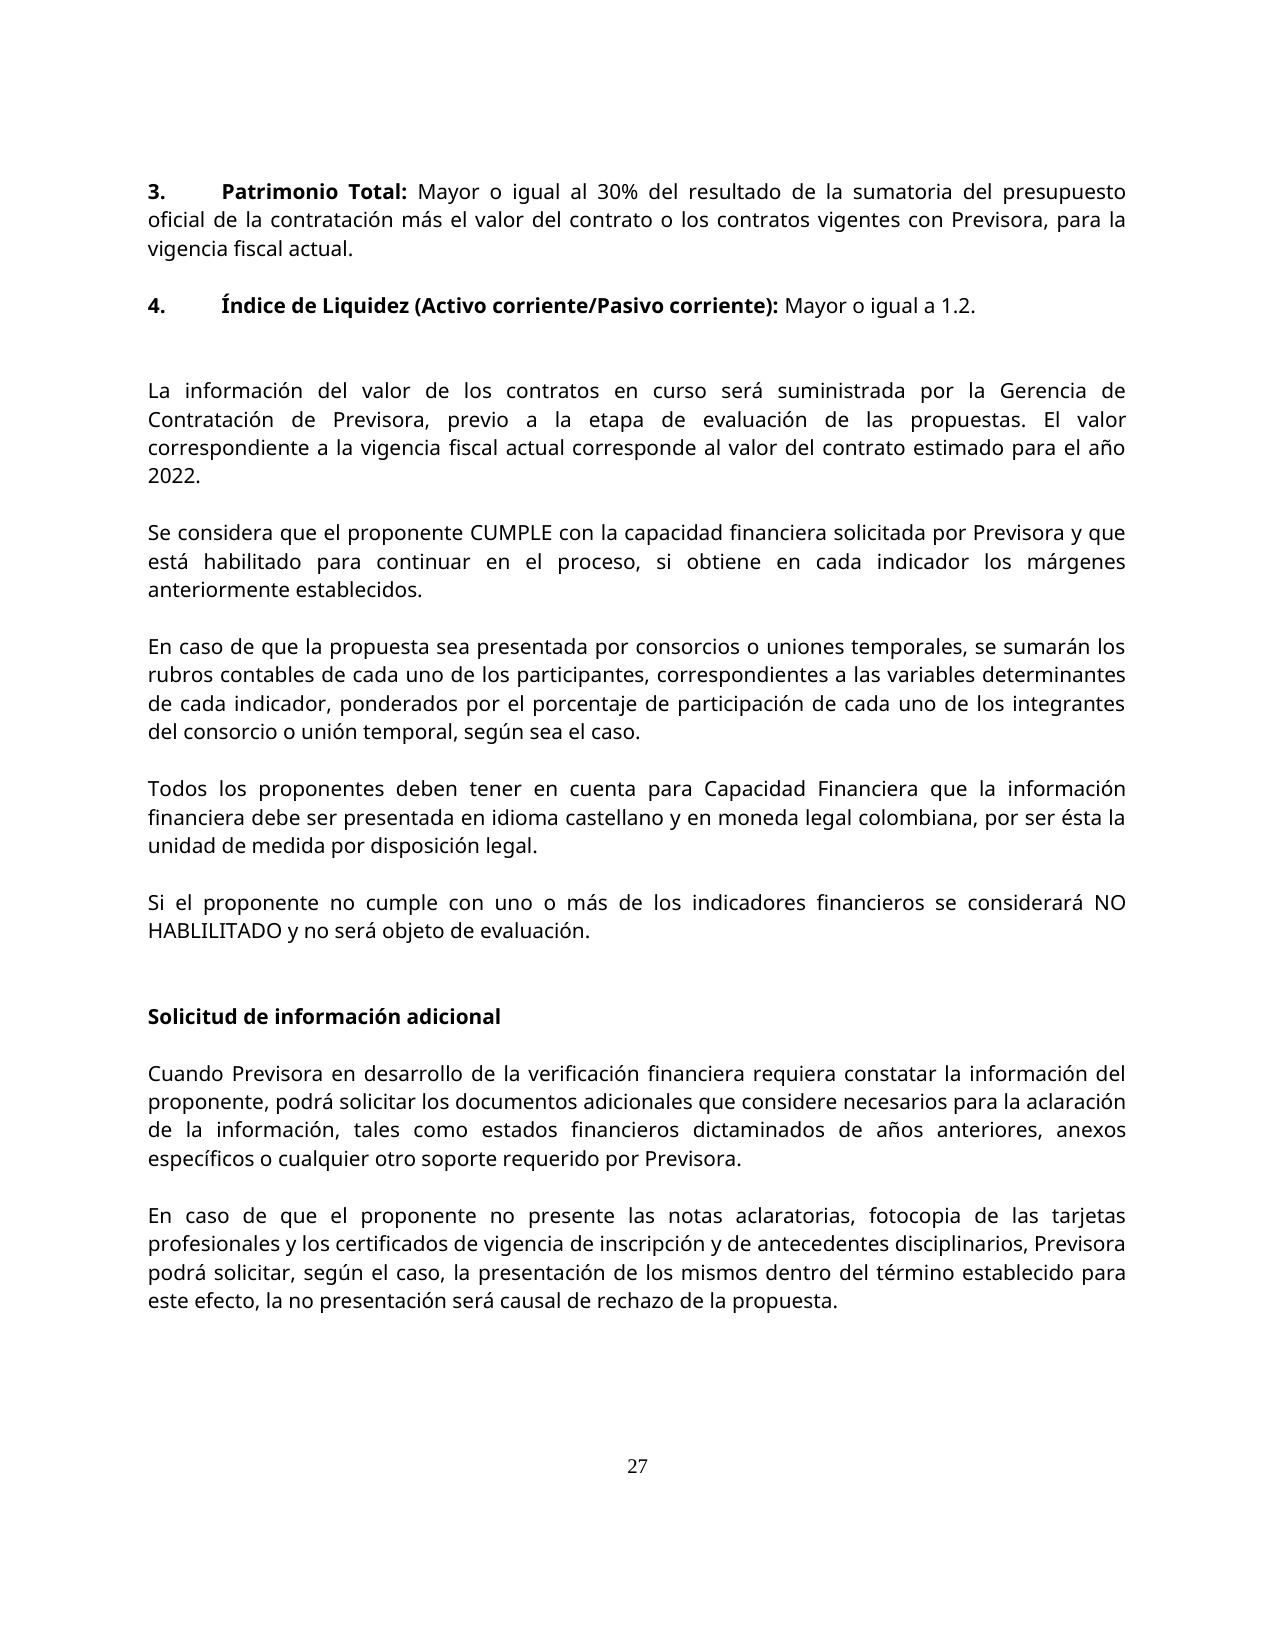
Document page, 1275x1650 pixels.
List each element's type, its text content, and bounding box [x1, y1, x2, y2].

text Todos los proponentes deben tener en cuenta para Capacidad Financiera que la información financiera debe ser presentada en idioma castellano y en moneda legal colombiana, por ser ésta la unidad de medida por disposición legal. [148, 774, 1127, 860]
text 3. Patrimonio Total: Mayor o igual al 30% del resultado de la sumatoria del presupuesto oficial de la contratación más el valor del contrato o los contratos vigentes con Previsora, para la vigencia fiscal actual. [148, 177, 1127, 262]
text En caso de que el proponente no presente las notas aclaratorias, fotocopia de las tarjetas profesionales y los certificados de vigencia de inscripción y de antecedentes disciplinarios, Previsora podrá solicitar, según el caso, la presentación de los mismos dentro del término establecido para este efecto, la no presentación será causal de rechazo de la propuesta. [148, 1201, 1127, 1315]
text En caso de que la propuesta sea presentada por consorcios o uniones temporales, se sumarán los rubros contables de cada uno de los participantes, correspondientes a las variables determinantes de cada indicador, ponderados por el porcentaje de participación de cada uno de los integrantes del consorcio o unión temporal, según sea el caso. [148, 632, 1127, 746]
text La información del valor de los contratos en curso será suministrada por la Gerencia de Contratación de Previsora, previo a la etapa de evaluación de las propuestas. El valor correspondiente a la vigencia fiscal actual corresponde al valor del contrato estimado para el año 2022. [148, 376, 1127, 490]
text Si el proponente no cumple con uno o más de los indicadores financieros se considerará NO HABLILITADO y no será objeto de evaluación. [148, 888, 1127, 945]
text Cuando Previsora en desarrollo de la verificación financiera requiera constatar la información del proponente, podrá solicitar los documentos adicionales que considere necesarios para la aclaración de la información, tales como estados financieros dictaminados de años anteriores, anexos específicos o cualquier otro soporte requerido por Previsora. [148, 1059, 1127, 1172]
text Solicitud de información adicional [148, 1002, 1127, 1030]
text Se considera que el proponente CUMPLE con la capacidad financiera solicitada por Previsora y que está habilitado para continuar en el proceso, si obtiene en cada indicador los márgenes anteriormente establecidos. [148, 518, 1127, 604]
text 4. Índice de Liquidez (Activo corriente/Pasivo corriente): Mayor o igual a 1.2. [148, 291, 1127, 319]
